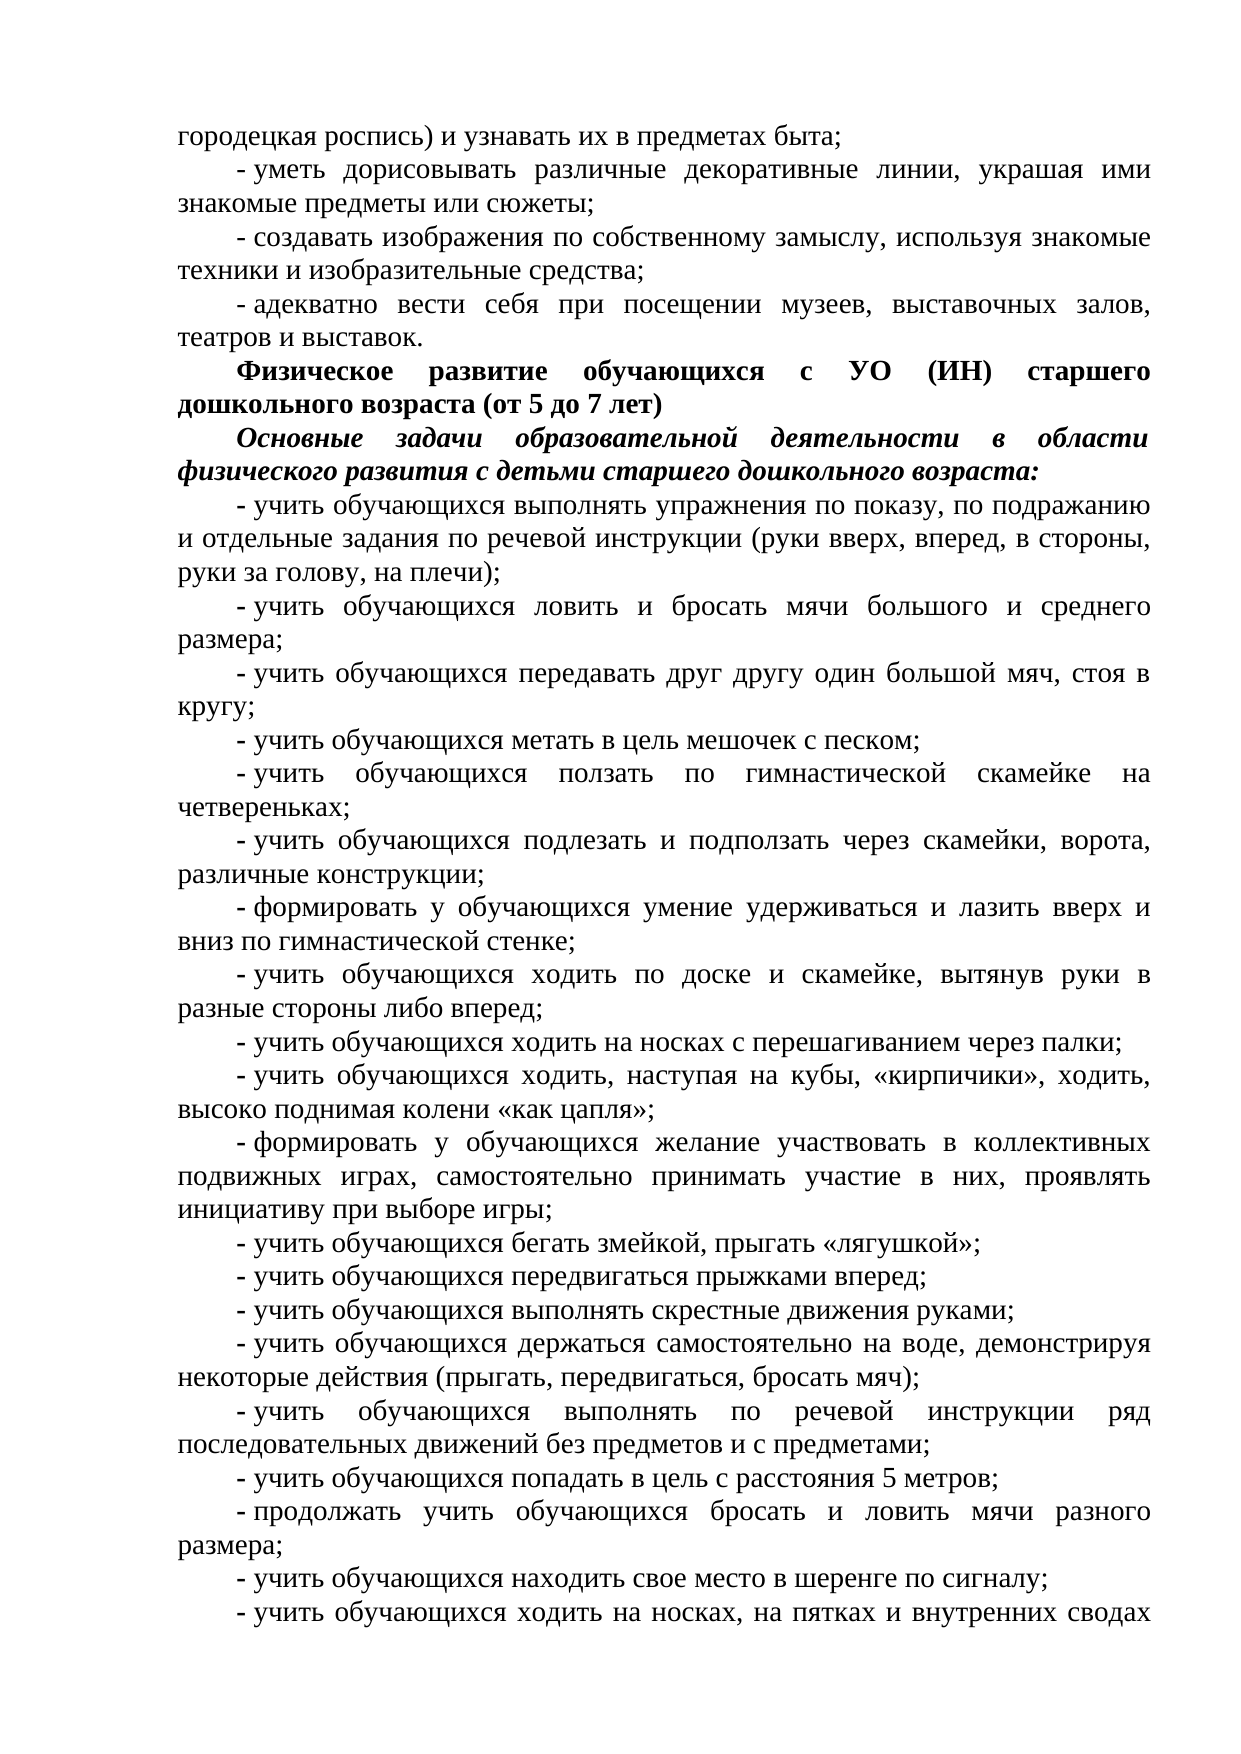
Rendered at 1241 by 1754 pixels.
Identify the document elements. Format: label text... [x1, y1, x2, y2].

text - адекватно вести себя при посещении музеев, выставочных залов, театров и выставок. [177, 286, 1152, 353]
text - продолжать учить обучающихся бросать и ловить мячи разного размера; [177, 1493, 1152, 1560]
text - учить обучающихся находить свое место в шеренге по сигналу; [177, 1560, 1152, 1594]
text - учить обучающихся передавать друг другу один большой мяч, стоя в кругу; [177, 655, 1152, 722]
text - учить обучающихся выполнять упражнения по показу, по подражанию и отдельные задания по речевой инструкции (руки вверх, вперед, в стороны, руки за голову, на плечи); [177, 487, 1152, 588]
text - уметь дорисовывать различные декоративные линии, украшая ими знакомые предметы или сюжеты; [177, 152, 1152, 219]
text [177, 1594, 1152, 1627]
text - создавать изображения по собственному замыслу, используя знакомые техники и изобразительные средства; [177, 219, 1152, 286]
text - учить обучающихся метать в цель мешочек с песком; [177, 722, 1152, 755]
text - учить обучающихся ловить и бросать мячи большого и среднего размера; [177, 588, 1152, 655]
text - формировать у обучающихся умение удерживаться и лазить вверх и вниз по гимнастической стенке; [177, 889, 1152, 957]
text - учить обучающихся передвигаться прыжками вперед; [177, 1258, 1152, 1292]
text Физическое развитие обучающихся с УО (ИН) старшего дошкольного возраста (от 5 до 7 лет) [177, 353, 1152, 420]
text - формировать у обучающихся желание участвовать в коллективных подвижных играх, самостоятельно принимать участие в них, проявлять инициативу при выборе игры; [177, 1124, 1152, 1225]
text - учить обучающихся ходить, наступая на кубы, «кирпичики», ходить, высоко поднимая колени «как цапля»; [177, 1057, 1152, 1124]
text - учить обучающихся держаться самостоятельно на воде, демонстрируя некоторые действия (прыгать, передвигаться, бросать мяч); [177, 1326, 1152, 1393]
text Основные задачи образовательной деятельности в области физического развития с детьми старшего дошкольного возраста: [177, 420, 1152, 487]
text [177, 118, 1152, 152]
text - учить обучающихся подлезать и подползать через скамейки, ворота, различные конструкции; [177, 822, 1152, 889]
text - учить обучающихся выполнять по речевой инструкции ряд последовательных движений без предметов и с предметами; [177, 1393, 1152, 1460]
text - учить обучающихся ползать по гимнастической скамейке на четвереньках; [177, 755, 1152, 822]
text - учить обучающихся попадать в цель с расстояния 5 метров; [177, 1460, 1152, 1493]
text - учить обучающихся выполнять скрестные движения руками; [177, 1292, 1152, 1326]
text - учить обучающихся ходить по доске и скамейке, вытянув руки в разные стороны либо вперед; [177, 957, 1152, 1024]
text - учить обучающихся бегать змейкой, прыгать «лягушкой»; [177, 1225, 1152, 1258]
text - учить обучающихся ходить на носках с перешагиванием через палки; [177, 1024, 1152, 1057]
